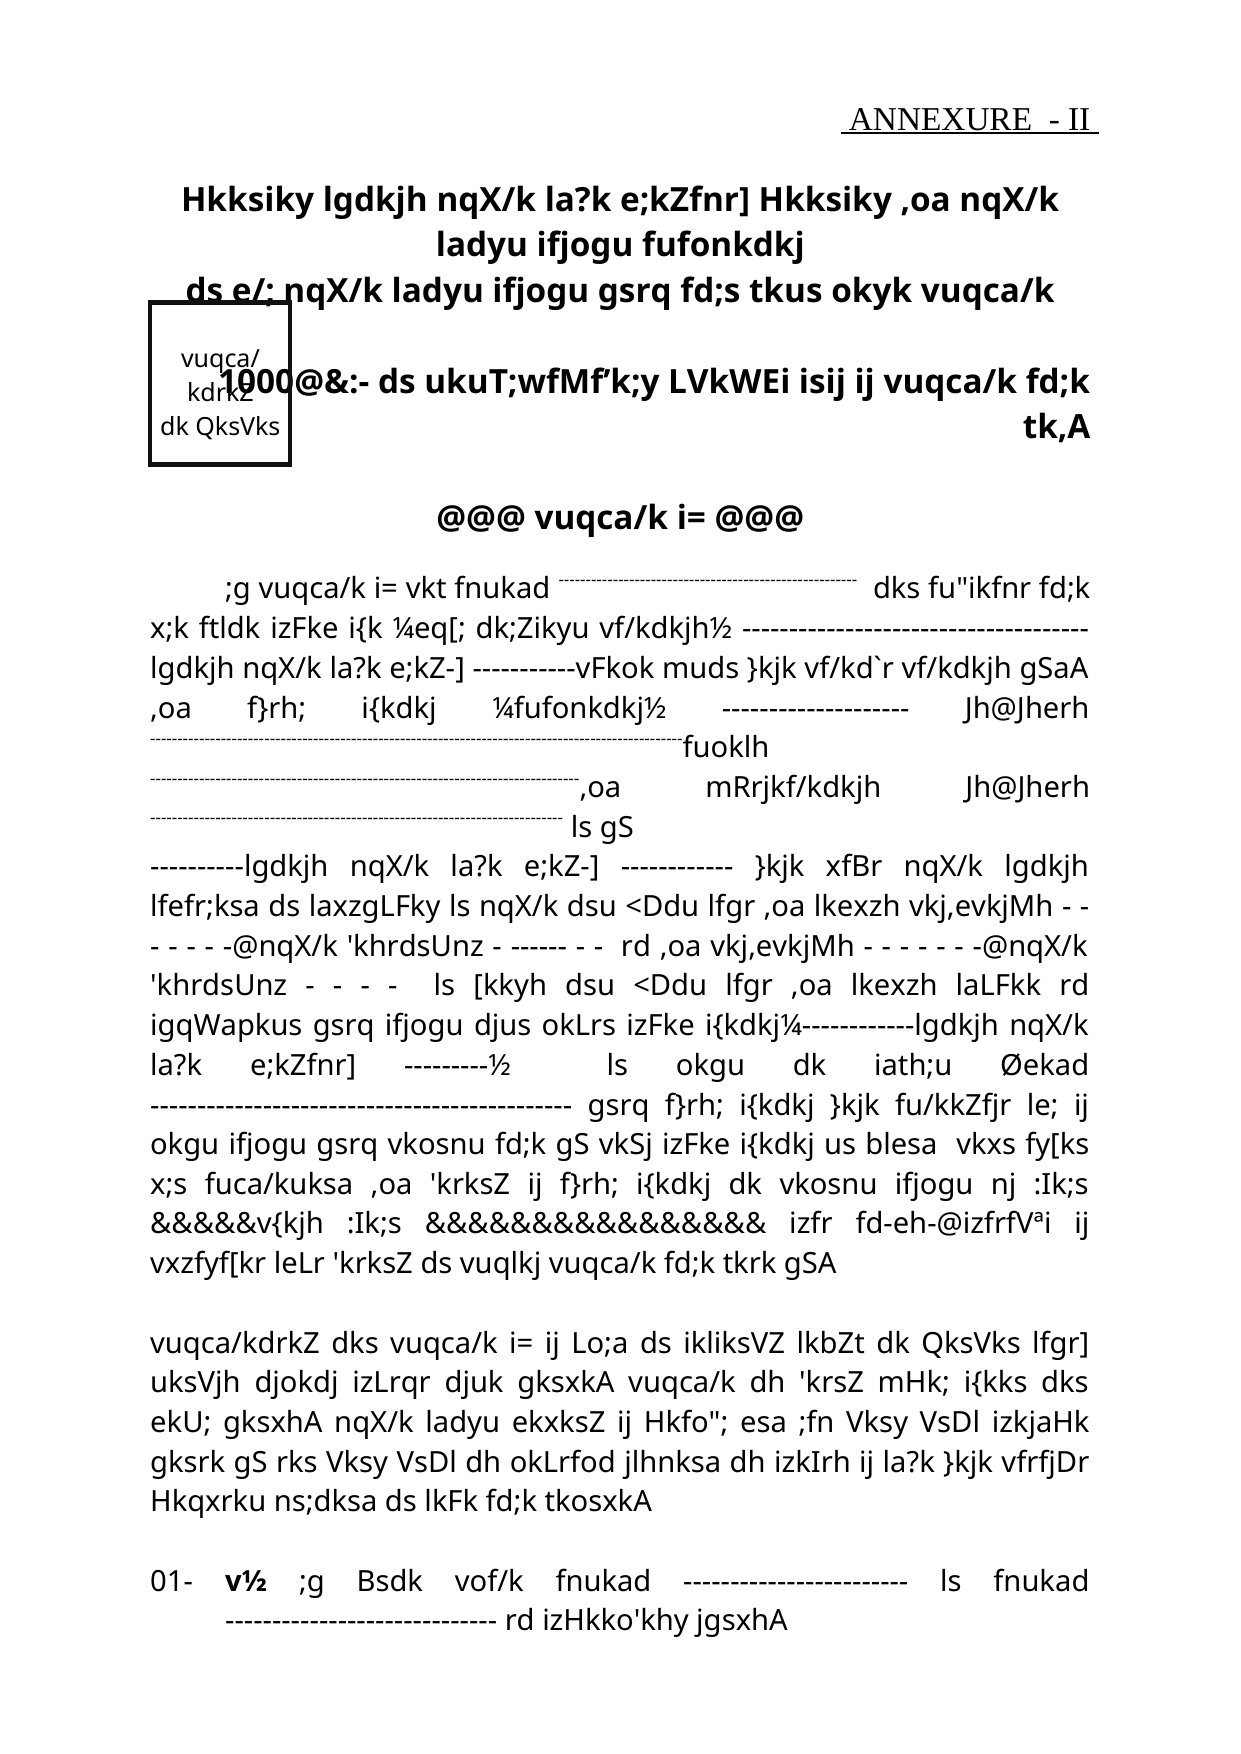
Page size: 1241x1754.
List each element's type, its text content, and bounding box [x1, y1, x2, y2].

text ds e/; nqX/k ladyu ifjogu gsrq fd;s tkus okyk vuqca/k [150, 267, 1090, 312]
text ANNEXURE - II [150, 99, 1090, 137]
text Hkksiky lgdkjh nqX/k la?k e;kZfnr] Hkksiky ,oa nqX/k ladyu ifjogu fufonkdkj [150, 176, 1090, 267]
text 01- v½ ;g Bsdk vof/k fnukad ------------------------ ls fnukad ----------------------------- rd izHkko'khy jgsxhA [150, 1560, 1090, 1639]
text @@@ vuqca/k i= @@@ [150, 494, 1090, 539]
text vuqca/kdrkZ dks vuqca/k i= ij Lo;a ds ikliksVZ lkbZt dk QksVks lfgr] uksVjh djokdj izLrqr djuk gksxkA vuqca/k dh 'krsZ mHk; i{kks dks ekU; gksxhA nqX/k ladyu ekxksZ ij Hkfo"; esa ;fn Vksy VsDl izkjaHk gksrk gS rks Vksy VsDl dh okLrfod jlhnksa dh izkIrh ij la?k }kjk vfrfjDr Hkqxrku ns;dksa ds lkFk fd;k tkosxkA [150, 1322, 1090, 1520]
text ----------lgdkjh nqX/k la?k e;kZ-] ------------ }kjk xfBr nqX/k lgdkjh lfefr;ksa ds laxzgLFky ls nqX/k dsu <Ddu lfgr ,oa lkexzh vkj,evkjMh - - - - - - -@nqX/k 'khrdsUnz - ------ - - rd ,oa vkj,evkjMh - - - - - - -@nqX/k 'khrdsUnz - - - - ls [kkyh dsu <Ddu lfgr ,oa lkexzh laLFkk rd igqWapkus gsrq ifjogu djus okLrs izFke i{kdkj¼------------lgdkjh nqX/k la?k e;kZfnr] ---------½ ls okgu dk iath;u Øekad --------------------------------------------- gsrq f}rh; i{kdkj }kjk fu/kkZfjr le; ij okgu ifjogu gsrq vkosnu fd;k gS vkSj izFke i{kdkj us blesa vkxs fy[ks x;s fuca/kuksa ,oa 'krksZ ij f}rh; i{kdkj dk vkosnu ifjogu nj :Ik;s &&&&&v{kjh :Ik;s &&&&&&&&&&&&&&&& izfr fd-eh-@izfrfVªi ij vxzfyf[kr leLr 'krksZ ds vuqlkj vuqca/k fd;k tkrk gSA [150, 846, 1090, 1282]
text 1000@&:- ds ukuT;wfMf’k;y LVkWEi isij ij vuqca/k fd;k tk,A [152, 357, 288, 448]
text ;g vuqca/k i= vkt fnukad ------------------------------------------------------- dks fu"ikfnr fd;k x;k ftldk izFke i{k ¼eq[; dk;Zikyu vf/kdkjh½ ------------------------------------- lgdkjh nqX/k la?k e;kZ-] -----------vFkok muds }kjk vf/kd`r vf/kdkjh gSaA ,oa f}rh; i{kdkj ¼fufonkdkj½ -------------------- Jh@Jherh --------------------------------------------------------------------------------------------------fuoklh -------------------------------------------------------------------------------,oa mRrjkf/kdkjh Jh@Jherh ---------------------------------------------------------------------------- ls gS [150, 568, 1090, 846]
text 1000@&:- ds ukuT;wfMf’k;y LVkWEi isij ij vuqca/k fd;k tk,A [292, 357, 1090, 448]
